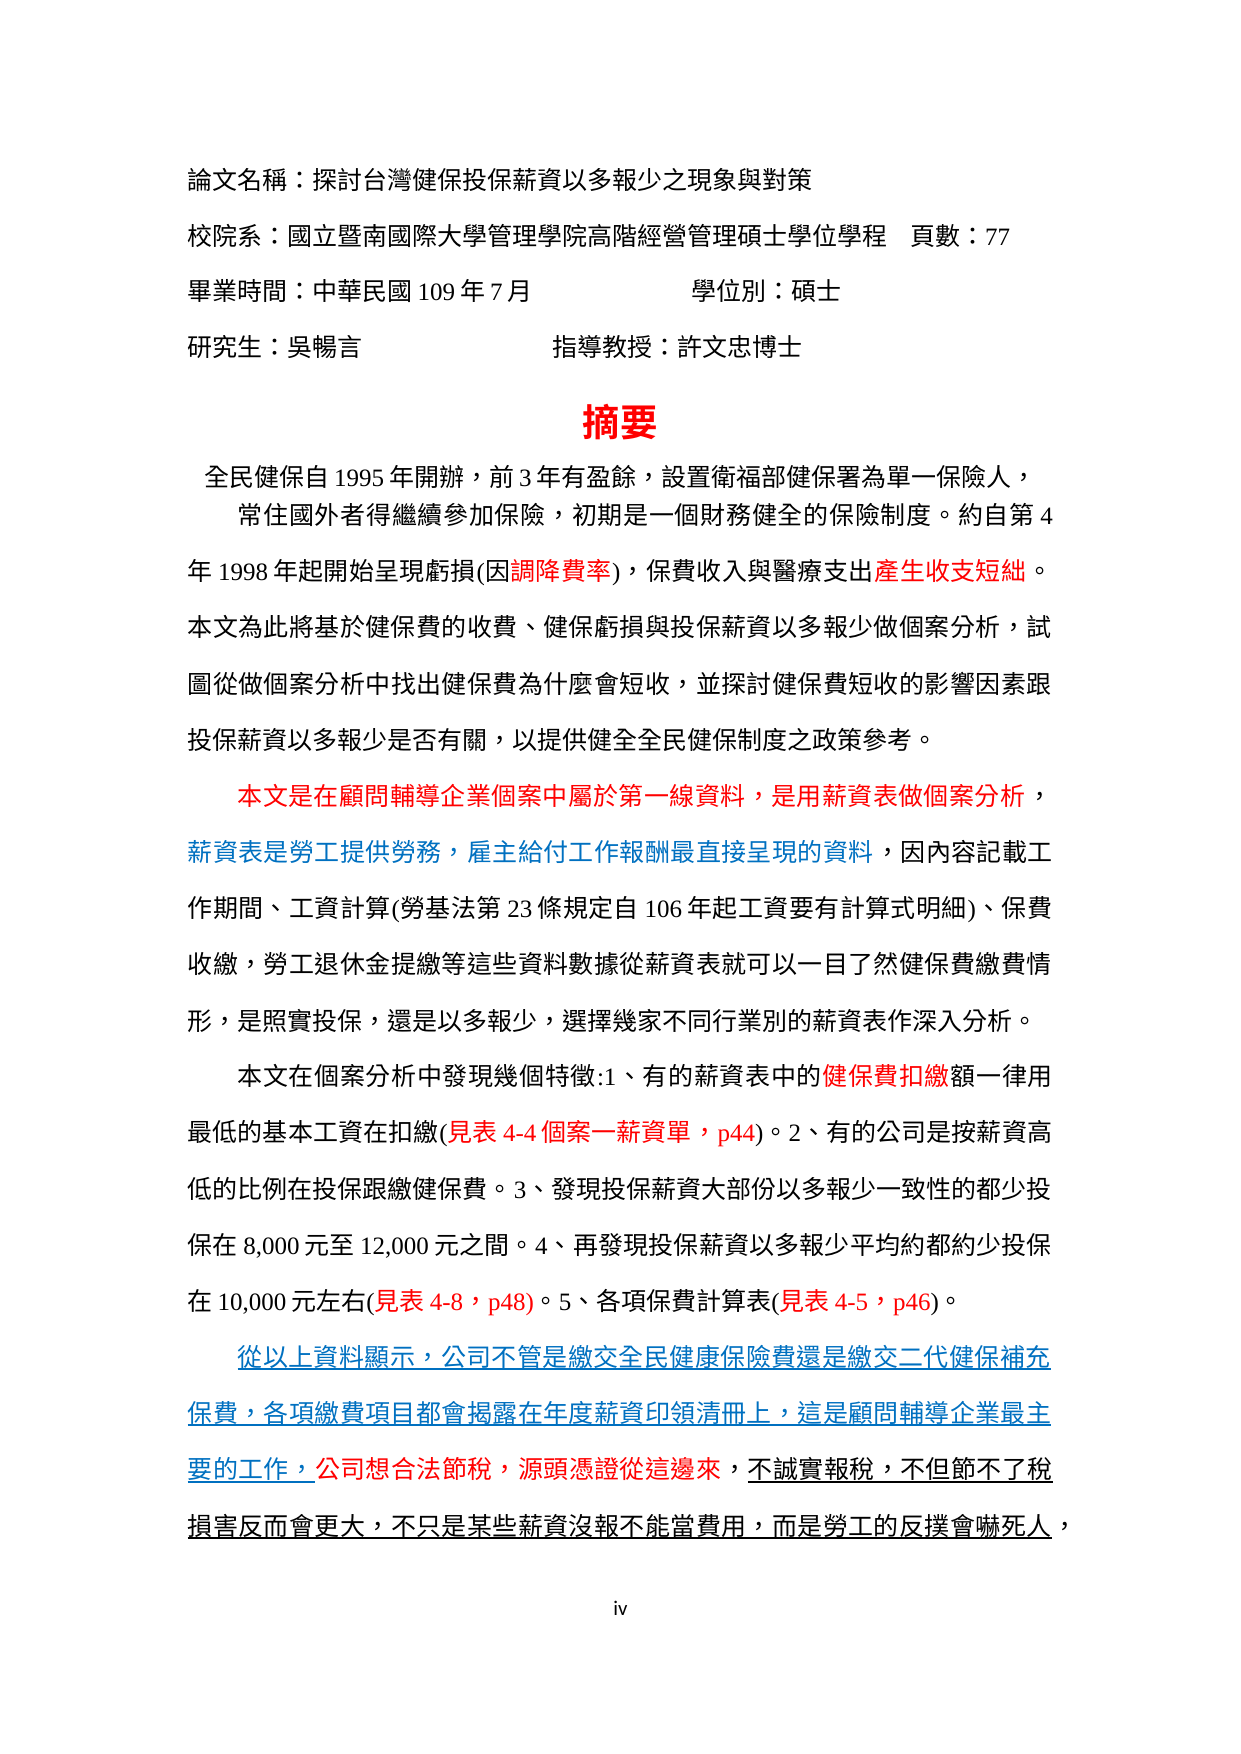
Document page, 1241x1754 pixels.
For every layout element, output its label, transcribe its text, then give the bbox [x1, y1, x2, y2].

text 全民健保自1995年開辦，前3年有盈餘，設置衛福部健保署為單一保險人， [187, 457, 1053, 495]
text 本文是在顧問輔導企業個案中屬於第一線資料，是用薪資表做個案分析，薪資表是勞工提供勞務，雇主給付工作報酬最直接呈現的資料，因內容記載工作期間、工資計算(勞基法第23條規定自106年起工資要有計算式明細)、保費收繳，勞工退休金提繳等這些資料數據從薪資表就可以一目了然健保費繳費情形，是照實投保，還是以多報少，選擇幾家不同行業別的薪資表作深入分析。 [187, 775, 1053, 1038]
text 畢業時間：中華民國109年7月 學位別：碩士 [187, 271, 1053, 308]
text 論文名稱：探討台灣健保投保薪資以多報少之現象與對策 [187, 160, 1053, 197]
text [187, 1337, 1053, 1543]
text 摘要 [187, 382, 1053, 457]
text 研究生：吳暢言 指導教授：許文忠博士 [187, 327, 1053, 364]
text 本文在個案分析中發現幾個特徵:1、有的薪資表中的健保費扣繳額一律用最低的基本工資在扣繳(見表4-4個案一薪資單，p44)。2、有的公司是按薪資高低的比例在投保跟繳健保費。3、發現投保薪資大部份以多報少一致性的都少投保在8,000元至12,000元之間。4、再發現投保薪資以多報少平均約都約少投保在10,000元左右(見表4-8，p48)。5、各項保費計算表(見表4-5，p46)。 [187, 1056, 1053, 1318]
text 常住國外者得繼續參加保險，初期是一個財務健全的保險制度。約自第4年1998年起開始呈現虧損(因調降費率)，保費收入與醫療支出產生收支短絀。本文為此將基於健保費的收費、健保虧損與投保薪資以多報少做個案分析，試圖從做個案分析中找出健保費為什麼會短收，並探討健保費短收的影響因素跟投保薪資以多報少是否有關，以提供健全全民健保制度之政策參考。 [187, 495, 1053, 757]
text 校院系：國立暨南國際大學管理學院高階經營管理碩士學位學程 頁數：77 [187, 215, 1053, 253]
